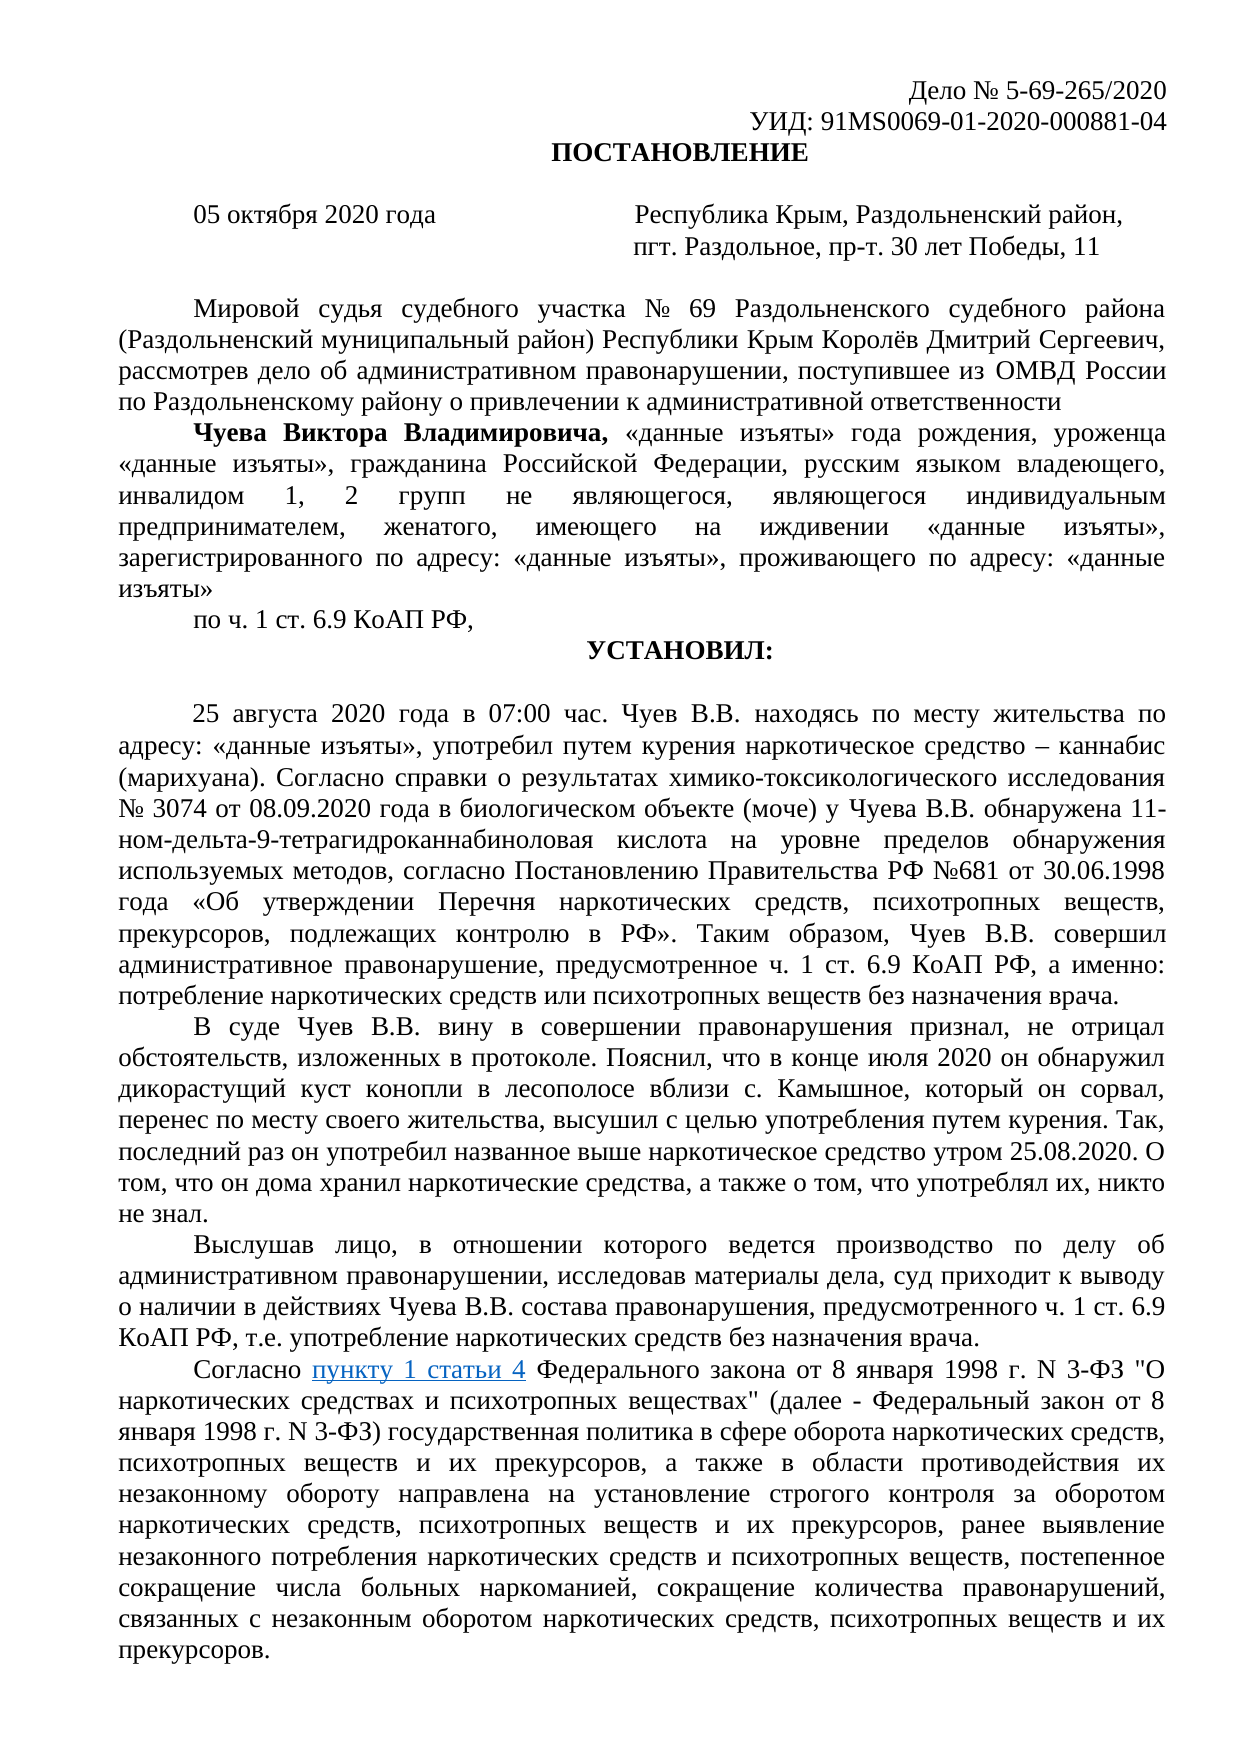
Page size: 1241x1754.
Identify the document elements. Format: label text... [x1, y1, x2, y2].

text ПОСТАНОВЛЕНИЕ [118, 136, 1167, 167]
text 05 октября 2020 года Республика Крым, Раздольненский район, [118, 198, 1167, 229]
text УСТАНОВИЛ: [118, 634, 1167, 666]
text 25 августа 2020 года в 07:00 час. Чуев В.В. находясь по месту жительства по адресу: «данные изъяты», употребил путем курения наркотическое средство – каннабис (марихуана). Согласно справки о результатах химико-токсикологического исследования № 3074 от 08.09.2020 года в биологическом объекте (моче) у Чуева В.В. обнаружена 11-ном-дельта-9-тетрагидроканнабиноловая кислота на уровне пределов обнаружения используемых методов, согласно Постановлению Правительства РФ №681 от 30.06.1998 года «Об утверждении Перечня наркотических средств, психотропных веществ, прекурсоров, подлежащих контролю в РФ». Таким образом, Чуев В.В. совершил административное правонарушение, предусмотренное ч. 1 ст. 6.9 КоАП РФ, а именно: потребление наркотических средств или психотропных веществ без назначения врача. [118, 697, 1167, 1010]
text пгт. Раздольное, пр-т. 30 лет Победы, 11 [633, 229, 1167, 261]
text Дело № 5-69-265/2020 [118, 74, 1167, 105]
text УИД: 91MS0069-01-2020-000881-04 [118, 105, 1167, 136]
text Согласно пункту 1 статьи 4 Федерального закона от 8 января 1998 г. N 3-ФЗ "О наркотических средствах и психотропных веществах" (далее - Федеральный закон от 8 января 1998 г. N 3-ФЗ) государственная политика в сфере оборота наркотических средств, психотропных веществ и их прекурсоров, а также в области противодействия их незаконному обороту направлена на установление строгого контроля за оборотом наркотических средств, психотропных веществ и их прекурсоров, ранее выявление незаконного потребления наркотических средств и психотропных веществ, постепенное сокращение числа больных наркоманией, сокращение количества правонарушений, связанных с незаконным оборотом наркотических средств, психотропных веществ и их прекурсоров. [118, 1353, 1167, 1664]
text Чуева Виктора Владимировича, «данные изъяты» года рождения, уроженца «данные изъяты», гражданина Российской Федерации, русским языком владеющего, инвалидом 1, 2 групп не являющегося, являющегося индивидуальным предпринимателем, женатого, имеющего на иждивении «данные изъяты», зарегистрированного по адресу: «данные изъяты», проживающего по адресу: «данные изъяты» [118, 416, 1167, 603]
text по ч. 1 ст. 6.9 КоАП РФ, [118, 603, 1167, 634]
text В суде Чуев В.В. вину в совершении правонарушения признал, не отрицал обстоятельств, изложенных в протоколе. Пояснил, что в конце июля 2020 он обнаружил дикорастущий куст конопли в лесополосе вблизи с. Камышное, который он сорвал, перенес по месту своего жительства, высушил с целью употребления путем курения. Так, последний раз он употребил названное выше наркотическое средство утром 25.08.2020. О том, что он дома хранил наркотические средства, а также о том, что употреблял их, никто не знал. [118, 1010, 1167, 1228]
text Мировой судья судебного участка № 69 Раздольненского судебного района (Раздольненский муниципальный район) Республики Крым Королёв Дмитрий Сергеевич, рассмотрев дело об административном правонарушении, поступившее из ОМВД России по Раздольненскому району о привлечении к административной ответственности [118, 292, 1167, 416]
text Выслушав лицо, в отношении которого ведется производство по делу об административном правонарушении, исследовав материалы дела, суд приходит к выводу о наличии в действиях Чуева В.В. состава правонарушения, предусмотренного ч. 1 ст. 6.9 КоАП РФ, т.е. употребление наркотических средств без назначения врача. [118, 1228, 1167, 1353]
